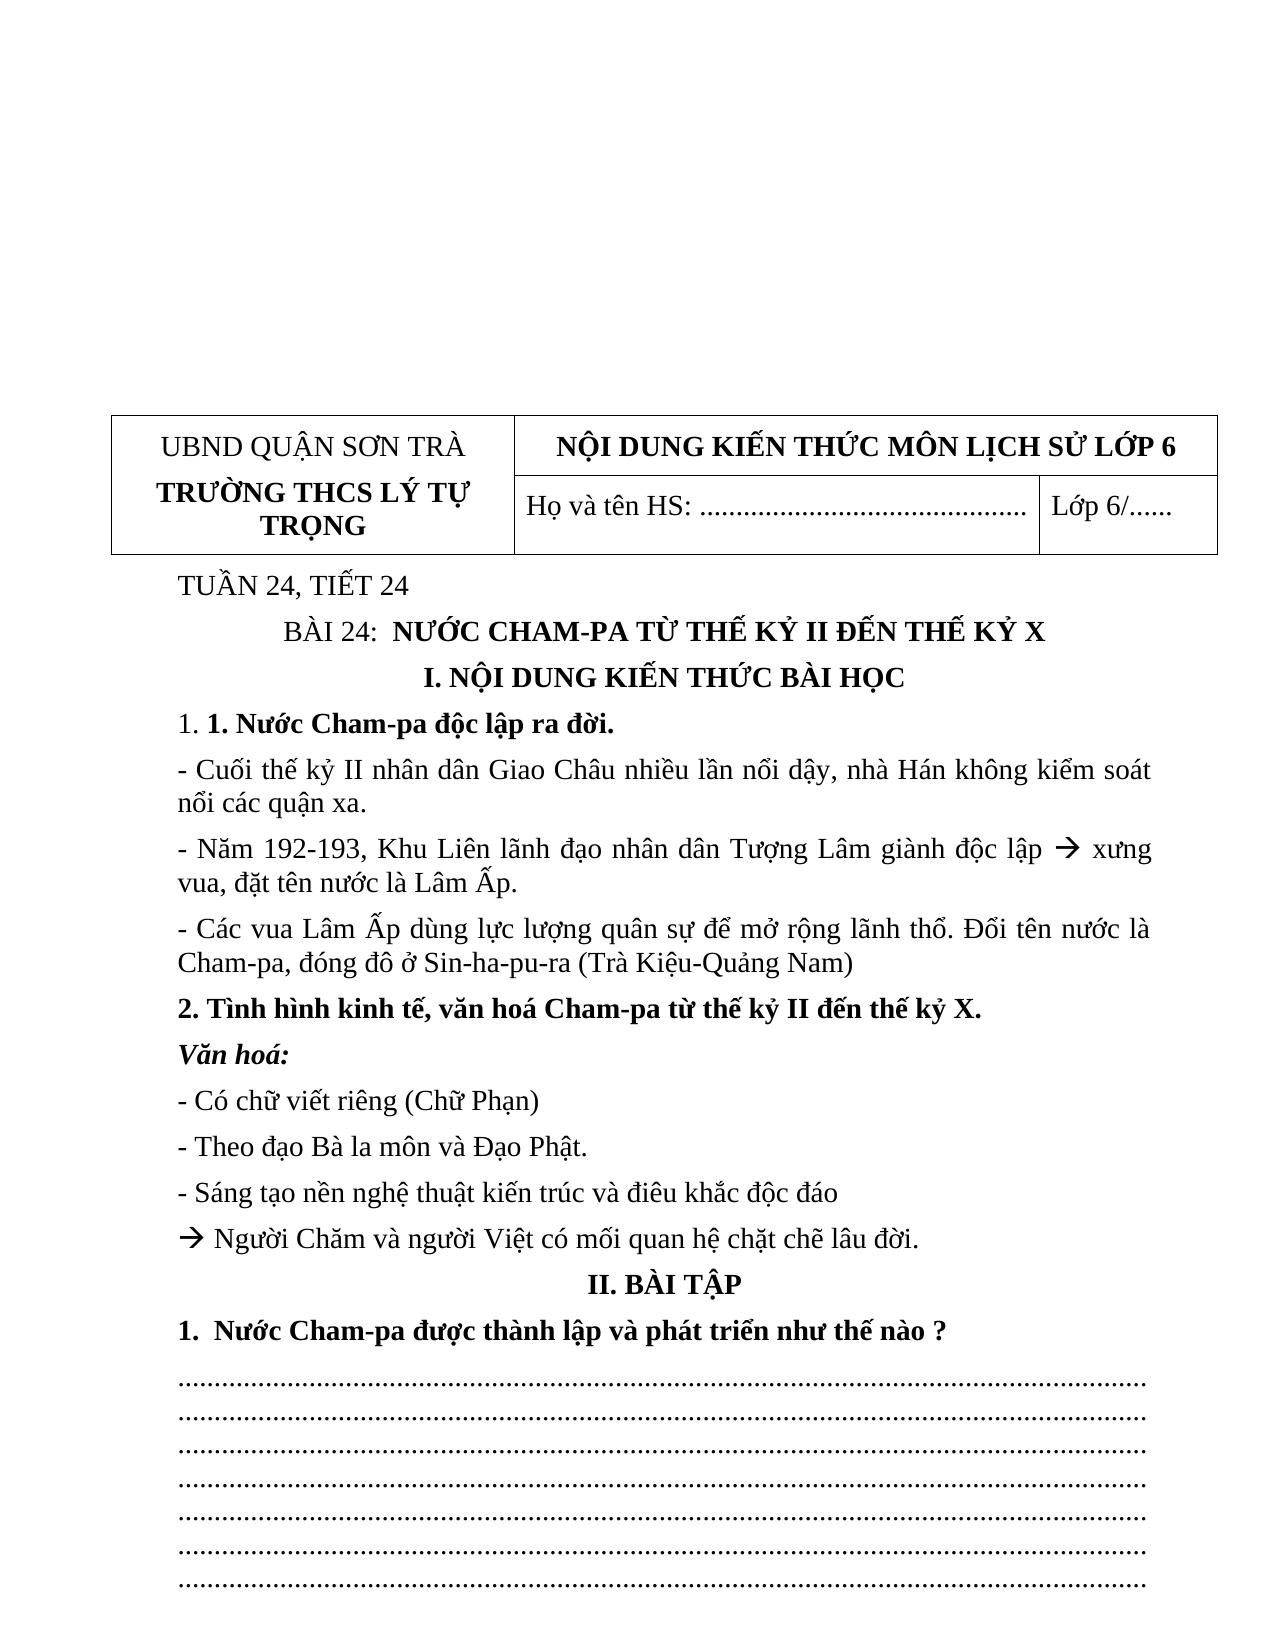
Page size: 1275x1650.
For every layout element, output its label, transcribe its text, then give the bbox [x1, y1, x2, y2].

table_cell Lớp 6/...... [1040, 476, 1217, 554]
text - Theo đạo Bà la môn và Đạo Phật. [177, 1129, 1152, 1163]
text Văn hoá: [177, 1037, 1152, 1071]
text - Cuối thế kỷ II nhân dân Giao Châu nhiều lần nổi dậy, nhà Hán không kiểm soát nổi các quận xa. [177, 752, 1152, 819]
text I. NỘI DUNG KIẾN THỨC BÀI HỌC [177, 660, 1152, 693]
text 1. Nước Cham-pa được thành lập và phát triển như thế nào ? [177, 1313, 1152, 1347]
table_header NỘI DUNG KIẾN THỨC MÔN LỊCH SỬ LỚP 6 [515, 416, 1217, 475]
text 2. Tình hình kinh tế, văn hoá Cham-pa từ thế kỷ II đến thế kỷ X. [177, 991, 1152, 1024]
text 1. 1. Nước Cham-pa độc lập ra đời. [177, 706, 1152, 739]
text - Sáng tạo nền nghệ thuật kiến trúc và điêu khắc độc đáo [177, 1175, 1152, 1209]
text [177, 1359, 1152, 1594]
text - Năm 192-193, Khu Liên lãnh đạo nhân dân Tượng Lâm giành độc lập xưng vua, đặt tên nước là Lâm Ấp. [177, 832, 1152, 899]
text - Các vua Lâm Ấp dùng lực lượng quân sự để mở rộng lãnh thổ. Đổi tên nước là Cham-pa, đóng đô ở Sin-ha-pu-ra (Trà Kiệu-Quảng Nam) [177, 911, 1152, 978]
text TUẦN 24, TIẾT 24 [177, 568, 1152, 601]
text BÀI 24: NƯỚC CHAM-PA TỪ THẾ KỶ II ĐẾN THẾ KỶ X [177, 614, 1152, 647]
table_header UBND QUẬN SƠN TRÀ TRƯỜNG THCS LÝ TỰ TRỌNG [112, 416, 514, 554]
text Người Chăm và người Việt có mối quan hệ chặt chẽ lâu đời. [177, 1221, 1152, 1255]
text II. BÀI TẬP [177, 1267, 1152, 1301]
text - Có chữ viết riêng (Chữ Phạn) [177, 1083, 1152, 1117]
table_cell Họ và tên HS: ............................................. [515, 476, 1039, 554]
